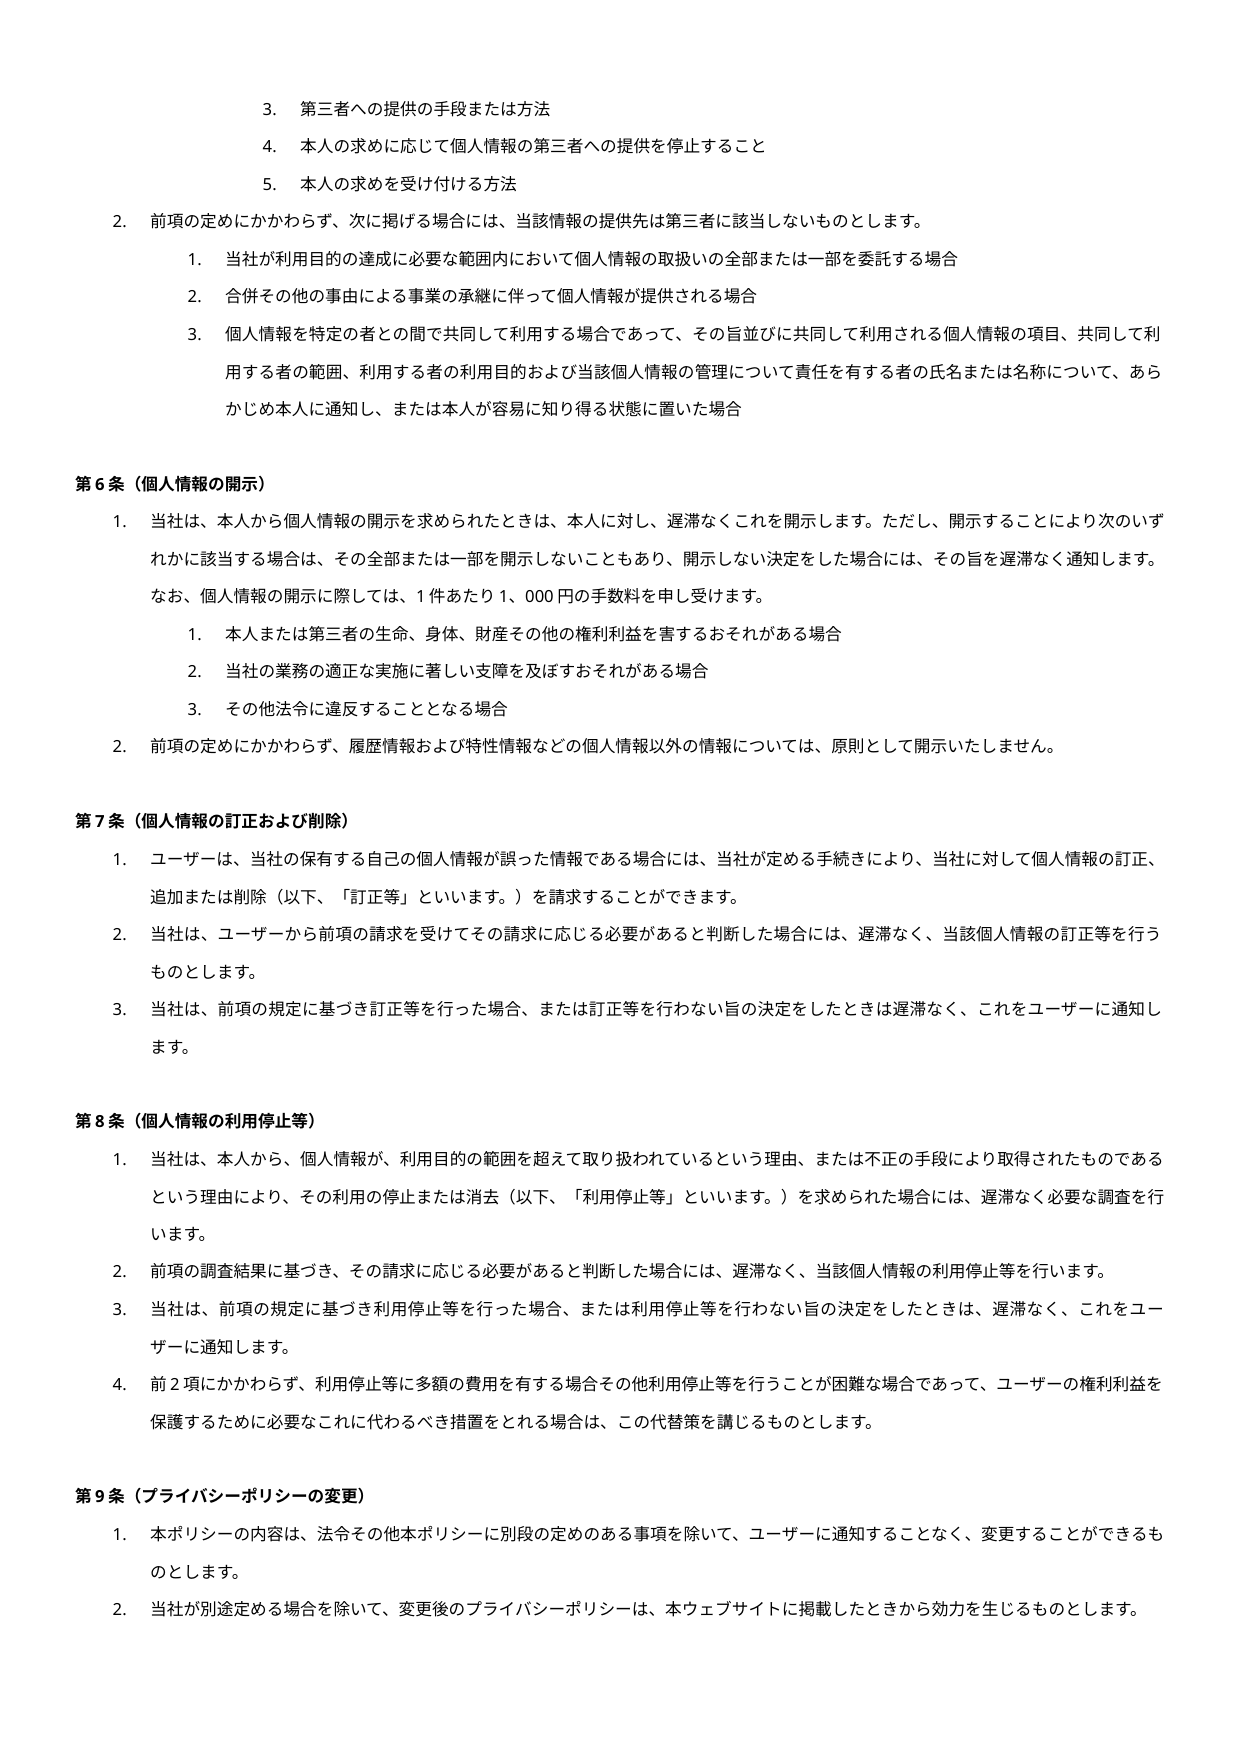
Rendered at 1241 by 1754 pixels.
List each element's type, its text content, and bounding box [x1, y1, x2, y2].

text 第6条（個人情報の開示） [75, 464, 1165, 502]
list 当社は、本人から個人情報の開示を求められたときは、本人に対し、遅滞なくこれを開示します。ただし、開示することにより次のいずれかに該当する場合は、その全部または一部を開示しないこともあり、開示しない決定をした場合には、その旨を遅滞なく通知します。なお、個人情報の開示に際しては、1件あたり1、000円の手数料を申し受けます。 [112, 502, 1165, 614]
list 第三者への提供の手段または方法 [262, 89, 1165, 127]
list 当社が別途定める場合を除いて、変更後のプライバシーポリシーは、本ウェブサイトに掲載したときから効力を生じるものとします。 [112, 1589, 1165, 1627]
list 本ポリシーの内容は、法令その他本ポリシーに別段の定めのある事項を除いて、ユーザーに通知することなく、変更することができるものとします。 [112, 1514, 1165, 1589]
list 本人の求めに応じて個人情報の第三者への提供を停止すること [262, 127, 1165, 164]
list 本人の求めを受け付ける方法 [262, 164, 1165, 202]
list 本人または第三者の生命、身体、財産その他の権利利益を害するおそれがある場合 [187, 614, 1165, 652]
list 合併その他の事由による事業の承継に伴って個人情報が提供される場合 [187, 277, 1165, 314]
list 当社が利用目的の達成に必要な範囲内において個人情報の取扱いの全部または一部を委託する場合 [187, 239, 1165, 277]
list 当社は、前項の規定に基づき利用停止等を行った場合、または利用停止等を行わない旨の決定をしたときは、遅滞なく、これをユーザーに通知します。 [112, 1289, 1165, 1364]
list 前項の定めにかかわらず、履歴情報および特性情報などの個人情報以外の情報については、原則として開示いたしません。 [112, 727, 1165, 764]
text 第9条（プライバシーポリシーの変更） [75, 1477, 1165, 1514]
text 第8条（個人情報の利用停止等） [75, 1102, 1165, 1139]
list その他法令に違反することとなる場合 [187, 689, 1165, 727]
list 前項の調査結果に基づき、その請求に応じる必要があると判断した場合には、遅滞なく、当該個人情報の利用停止等を行います。 [112, 1252, 1165, 1289]
list 当社は、ユーザーから前項の請求を受けてその請求に応じる必要があると判断した場合には、遅滞なく、当該個人情報の訂正等を行うものとします。 [112, 914, 1165, 989]
text 第7条（個人情報の訂正および削除） [75, 802, 1165, 839]
list 当社の業務の適正な実施に著しい支障を及ぼすおそれがある場合 [187, 652, 1165, 689]
list ユーザーは、当社の保有する自己の個人情報が誤った情報である場合には、当社が定める手続きにより、当社に対して個人情報の訂正、追加または削除（以下、「訂正等」といいます。）を請求することができます。 [112, 839, 1165, 914]
list 前項の定めにかかわらず、次に掲げる場合には、当該情報の提供先は第三者に該当しないものとします。 [112, 202, 1165, 239]
list 個人情報を特定の者との間で共同して利用する場合であって、その旨並びに共同して利用される個人情報の項目、共同して利用する者の範囲、利用する者の利用目的および当該個人情報の管理について責任を有する者の氏名または名称について、あらかじめ本人に通知し、または本人が容易に知り得る状態に置いた場合 [187, 314, 1165, 427]
list 当社は、本人から、個人情報が、利用目的の範囲を超えて取り扱われているという理由、または不正の手段により取得されたものであるという理由により、その利用の停止または消去（以下、「利用停止等」といいます。）を求められた場合には、遅滞なく必要な調査を行います。 [112, 1139, 1165, 1252]
list 前2項にかかわらず、利用停止等に多額の費用を有する場合その他利用停止等を行うことが困難な場合であって、ユーザーの権利利益を保護するために必要なこれに代わるべき措置をとれる場合は、この代替策を講じるものとします。 [112, 1364, 1165, 1439]
list 当社は、前項の規定に基づき訂正等を行った場合、または訂正等を行わない旨の決定をしたときは遅滞なく、これをユーザーに通知します。 [112, 989, 1165, 1064]
